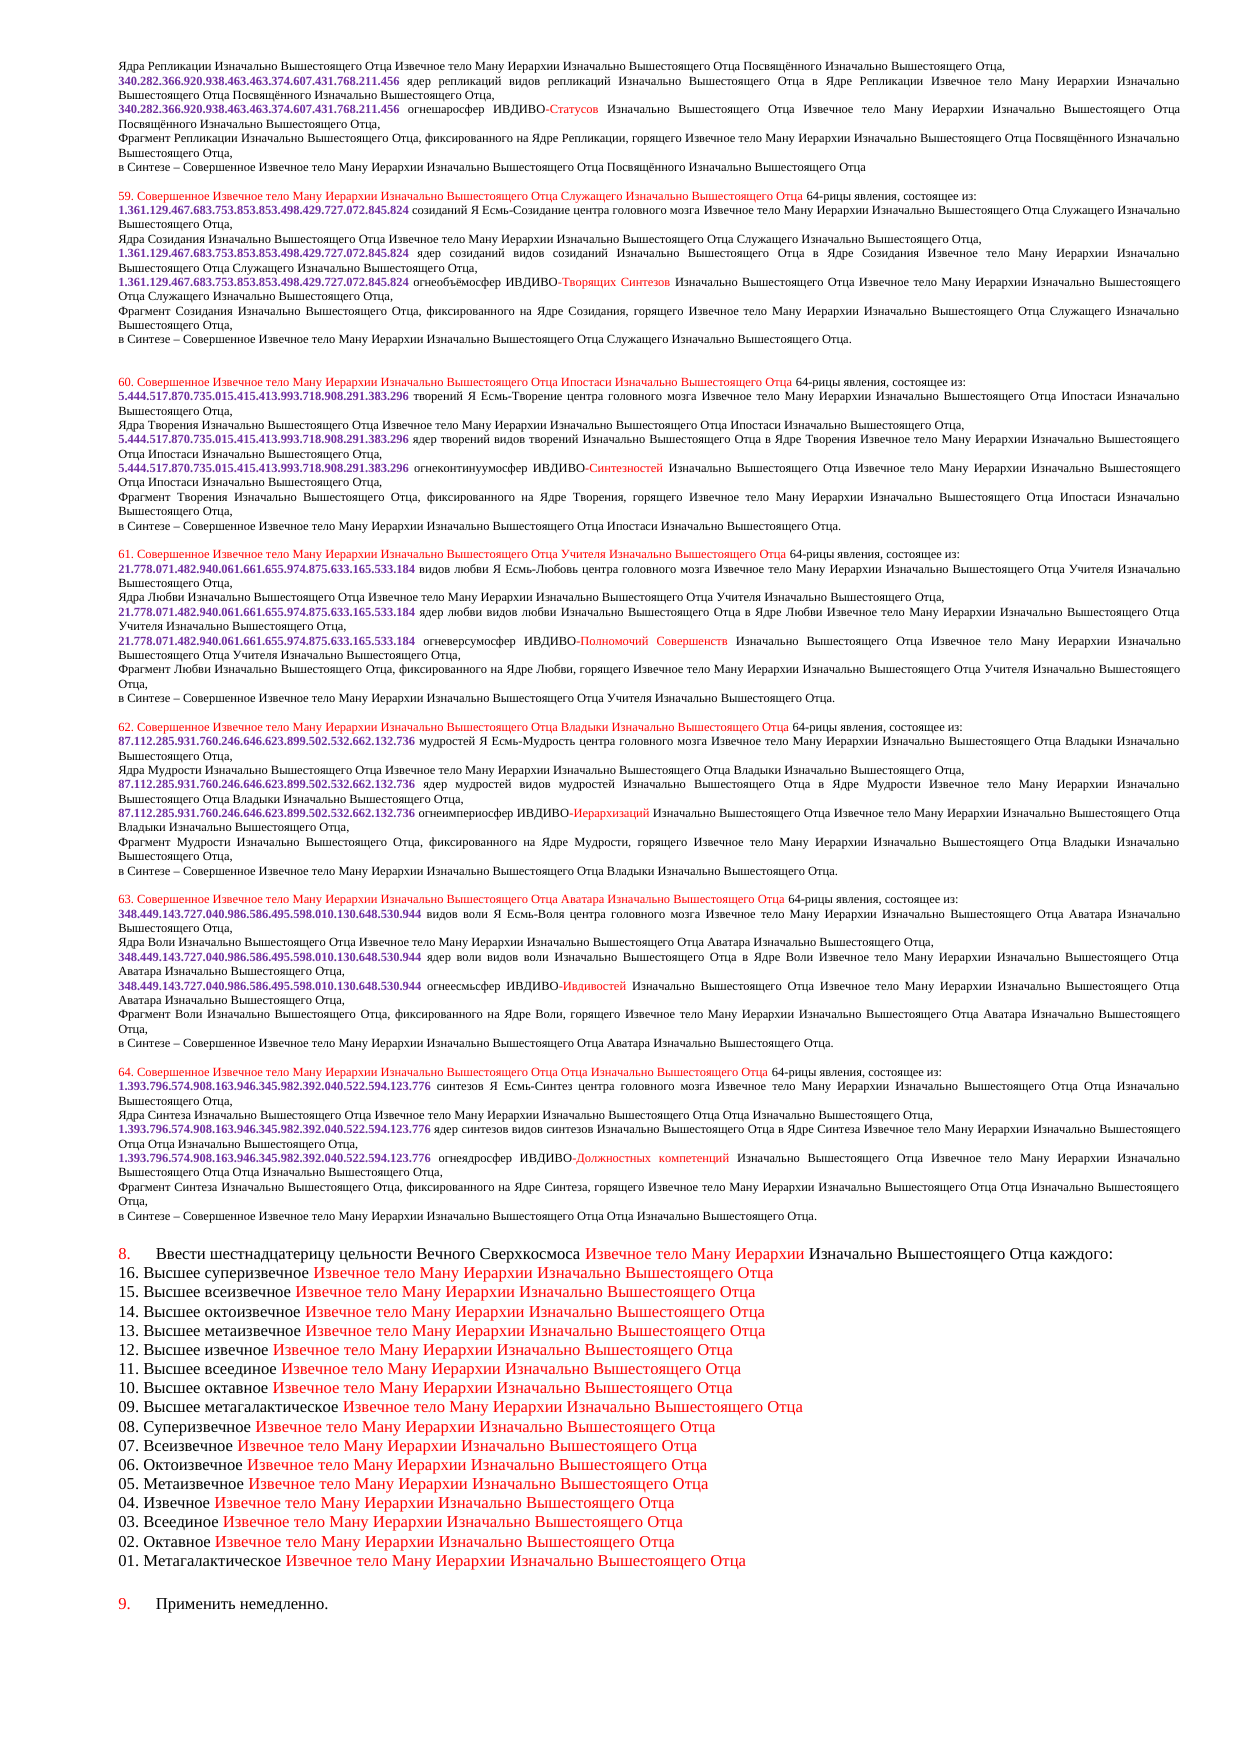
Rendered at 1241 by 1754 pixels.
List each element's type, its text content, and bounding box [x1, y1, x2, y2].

text Ядра Любви Изначально Вышестоящего Отца Извечное тело Ману Иерархии Изначально Вышестоящего Отца Учителя Изначально Вышестоящего Отца, [118, 590, 1181, 604]
text 21.778.071.482.940.061.661.655.974.875.633.165.533.184 видов любви Я Есмь-Любовь центра головного мозга Извечное тело Ману Иерархии Изначально Вышестоящего Отца Учителя Изначально Вышестоящего Отца, [118, 561, 1181, 590]
text 5.444.517.870.735.015.415.413.993.718.908.291.383.296 огнеконтинуумосфер ИВДИВО-Синтезностей Изначально Вышестоящего Отца Извечное тело Ману Иерархии Изначально Вышестоящего Отца Ипостаси Изначально Вышестоящего Отца, [118, 461, 1181, 489]
text 64. Совершенное Извечное тело Ману Иерархии Изначально Вышестоящего Отца Отца Изначально Вышестоящего Отца 64-рицы явления, состоящее из: [118, 1064, 1181, 1079]
text 348.449.143.727.040.986.586.495.598.010.130.648.530.944 ядер воли видов воли Изначально Вышестоящего Отца в Ядре Воли Извечное тело Ману Иерархии Изначально Вышестоящего Отца Аватара Изначально Вышестоящего Отца, [118, 949, 1181, 978]
text в Синтезе – Совершенное Извечное тело Ману Иерархии Изначально Вышестоящего Отца Отца Изначально Вышестоящего Отца. [118, 1208, 1181, 1223]
text 348.449.143.727.040.986.586.495.598.010.130.648.530.944 огнеесмьсфер ИВДИВО-Ивдивостей Изначально Вышестоящего Отца Извечное тело Ману Иерархии Изначально Вышестоящего Отца Аватара Изначально Вышестоящего Отца, [118, 978, 1181, 1007]
text 5.444.517.870.735.015.415.413.993.718.908.291.383.296 творений Я Есмь-Творение центра головного мозга Извечное тело Ману Иерархии Изначально Вышестоящего Отца Ипостаси Изначально Вышестоящего Отца, [118, 389, 1181, 418]
text в Синтезе – Совершенное Извечное тело Ману Иерархии Изначально Вышестоящего Отца Аватара Изначально Вышестоящего Отца. [118, 1036, 1181, 1050]
text Ядра Созидания Изначально Вышестоящего Отца Извечное тело Ману Иерархии Изначально Вышестоящего Отца Служащего Изначально Вышестоящего Отца, [118, 232, 1181, 246]
text 61. Совершенное Извечное тело Ману Иерархии Изначально Вышестоящего Отца Учителя Изначально Вышестоящего Отца 64-рицы явления, состоящее из: [118, 547, 1181, 561]
text 21.778.071.482.940.061.661.655.974.875.633.165.533.184 ядер любви видов любви Изначально Вышестоящего Отца в Ядре Любви Извечное тело Ману Иерархии Изначально Вышестоящего Отца Учителя Изначально Вышестоящего Отца, [118, 604, 1181, 633]
text Ядра Мудрости Изначально Вышестоящего Отца Извечное тело Ману Иерархии Изначально Вышестоящего Отца Владыки Изначально Вышестоящего Отца, [118, 763, 1181, 777]
text Ядра Репликации Изначально Вышестоящего Отца Извечное тело Ману Иерархии Изначально Вышестоящего Отца Посвящённого Изначально Вышестоящего Отца, [118, 59, 1181, 73]
text Ядра Воли Изначально Вышестоящего Отца Извечное тело Ману Иерархии Изначально Вышестоящего Отца Аватара Изначально Вышестоящего Отца, [118, 935, 1181, 949]
text 07. Всеизвечное Извечное тело Ману Иерархии Изначально Вышестоящего Отца [118, 1436, 1181, 1455]
text Фрагмент Воли Изначально Вышестоящего Отца, фиксированного на Ядре Воли, горящего Извечное тело Ману Иерархии Изначально Вышестоящего Отца Аватара Изначально Вышестоящего Отца, [118, 1007, 1181, 1036]
text 340.282.366.920.938.463.463.374.607.431.768.211.456 ядер репликаций видов репликаций Изначально Вышестоящего Отца в Ядре Репликации Извечное тело Ману Иерархии Изначально Вышестоящего Отца Посвящённого Изначально Вышестоящего Отца, [118, 73, 1181, 102]
text 1.361.129.467.683.753.853.853.498.429.727.072.845.824 созиданий Я Есмь-Созидание центра головного мозга Извечное тело Ману Иерархии Изначально Вышестоящего Отца Служащего Изначально Вышестоящего Отца, [118, 203, 1181, 232]
text в Синтезе – Совершенное Извечное тело Ману Иерархии Изначально Вышестоящего Отца Посвящённого Изначально Вышестоящего Отца [118, 160, 1181, 174]
text 12. Высшее извечное Извечное тело Ману Иерархии Изначально Вышестоящего Отца [118, 1340, 1181, 1359]
text 1.361.129.467.683.753.853.853.498.429.727.072.845.824 ядер созиданий видов созиданий Изначально Вышестоящего Отца в Ядре Созидания Извечное тело Ману Иерархии Изначально Вышестоящего Отца Служащего Изначально Вышестоящего Отца, [118, 246, 1181, 275]
text 348.449.143.727.040.986.586.495.598.010.130.648.530.944 видов воли Я Есмь-Воля центра головного мозга Извечное тело Ману Иерархии Изначально Вышестоящего Отца Аватара Изначально Вышестоящего Отца, [118, 906, 1181, 935]
text 87.112.285.931.760.246.646.623.899.502.532.662.132.736 ядер мудростей видов мудростей Изначально Вышестоящего Отца в Ядре Мудрости Извечное тело Ману Иерархии Изначально Вышестоящего Отца Владыки Изначально Вышестоящего Отца, [118, 777, 1181, 806]
text 01. Метагалактическое Извечное тело Ману Иерархии Изначально Вышестоящего Отца [118, 1551, 1181, 1570]
text Фрагмент Репликации Изначально Вышестоящего Отца, фиксированного на Ядре Репликации, горящего Извечное тело Ману Иерархии Изначально Вышестоящего Отца Посвящённого Изначально Вышестоящего Отца, [118, 131, 1181, 160]
text 21.778.071.482.940.061.661.655.974.875.633.165.533.184 огневерсумосфер ИВДИВО-Полномочий Совершенств Изначально Вышестоящего Отца Извечное тело Ману Иерархии Изначально Вышестоящего Отца Учителя Изначально Вышестоящего Отца, [118, 633, 1181, 662]
text 1.361.129.467.683.753.853.853.498.429.727.072.845.824 огнеобъёмосфер ИВДИВО-Творящих Синтезов Изначально Вышестоящего Отца Извечное тело Ману Иерархии Изначально Вышестоящего Отца Служащего Изначально Вышестоящего Отца, [118, 275, 1181, 303]
text 62. Совершенное Извечное тело Ману Иерархии Изначально Вышестоящего Отца Владыки Изначально Вышестоящего Отца 64-рицы явления, состоящее из: [118, 719, 1181, 734]
text 11. Высшее всеединое Извечное тело Ману Иерархии Изначально Вышестоящего Отца [118, 1359, 1181, 1378]
text 59. Совершенное Извечное тело Ману Иерархии Изначально Вышестоящего Отца Служащего Изначально Вышестоящего Отца 64-рицы явления, состоящее из: [118, 188, 1181, 203]
text 87.112.285.931.760.246.646.623.899.502.532.662.132.736 мудростей Я Есмь-Мудрость центра головного мозга Извечное тело Ману Иерархии Изначально Вышестоящего Отца Владыки Изначально Вышестоящего Отца, [118, 734, 1181, 763]
text Фрагмент Мудрости Изначально Вышестоящего Отца, фиксированного на Ядре Мудрости, горящего Извечное тело Ману Иерархии Изначально Вышестоящего Отца Владыки Изначально Вышестоящего Отца, [118, 834, 1181, 863]
text 16. Высшее суперизвечное Извечное тело Ману Иерархии Изначально Вышестоящего Отца [118, 1263, 1181, 1282]
text 10. Высшее октавное Извечное тело Ману Иерархии Изначально Вышестоящего Отца [118, 1378, 1181, 1397]
text 5.444.517.870.735.015.415.413.993.718.908.291.383.296 ядер творений видов творений Изначально Вышестоящего Отца в Ядре Творения Извечное тело Ману Иерархии Изначально Вышестоящего Отца Ипостаси Изначально Вышестоящего Отца, [118, 432, 1181, 461]
text в Синтезе – Совершенное Извечное тело Ману Иерархии Изначально Вышестоящего Отца Ипостаси Изначально Вышестоящего Отца. [118, 518, 1181, 533]
text 06. Октоизвечное Извечное тело Ману Иерархии Изначально Вышестоящего Отца [118, 1455, 1181, 1474]
text 02. Октавное Извечное тело Ману Иерархии Изначально Вышестоящего Отца [118, 1531, 1181, 1551]
text 08. Суперизвечное Извечное тело Ману Иерархии Изначально Вышестоящего Отца [118, 1416, 1181, 1436]
text 1.393.796.574.908.163.946.345.982.392.040.522.594.123.776 синтезов Я Есмь-Синтез центра головного мозга Извечное тело Ману Иерархии Изначально Вышестоящего Отца Отца Изначально Вышестоящего Отца, [118, 1079, 1181, 1108]
text 1.393.796.574.908.163.946.345.982.392.040.522.594.123.776 ядер синтезов видов синтезов Изначально Вышестоящего Отца в Ядре Синтеза Извечное тело Ману Иерархии Изначально Вышестоящего Отца Отца Изначально Вышестоящего Отца, [118, 1122, 1181, 1151]
text 14. Высшее октоизвечное Извечное тело Ману Иерархии Изначально Вышестоящего Отца [118, 1301, 1181, 1321]
text в Синтезе – Совершенное Извечное тело Ману Иерархии Изначально Вышестоящего Отца Служащего Изначально Вышестоящего Отца. [118, 332, 1181, 347]
text Фрагмент Творения Изначально Вышестоящего Отца, фиксированного на Ядре Творения, горящего Извечное тело Ману Иерархии Изначально Вышестоящего Отца Ипостаси Изначально Вышестоящего Отца, [118, 489, 1181, 518]
text 04. Извечное Извечное тело Ману Иерархии Изначально Вышестоящего Отца [118, 1493, 1181, 1512]
text в Синтезе – Совершенное Извечное тело Ману Иерархии Изначально Вышестоящего Отца Учителя Изначально Вышестоящего Отца. [118, 691, 1181, 705]
text Ядра Синтеза Изначально Вышестоящего Отца Извечное тело Ману Иерархии Изначально Вышестоящего Отца Отца Изначально Вышестоящего Отца, [118, 1108, 1181, 1122]
text Ядра Творения Изначально Вышестоящего Отца Извечное тело Ману Иерархии Изначально Вышестоящего Отца Ипостаси Изначально Вышестоящего Отца, [118, 418, 1181, 432]
text 87.112.285.931.760.246.646.623.899.502.532.662.132.736 огнеимпериосфер ИВДИВО-Иерархизаций Изначально Вышестоящего Отца Извечное тело Ману Иерархии Изначально Вышестоящего Отца Владыки Изначально Вышестоящего Отца, [118, 806, 1181, 834]
text 1.393.796.574.908.163.946.345.982.392.040.522.594.123.776 огнеядросфер ИВДИВО-Должностных компетенций Изначально Вышестоящего Отца Извечное тело Ману Иерархии Изначально Вышестоящего Отца Отца Изначально Вышестоящего Отца, [118, 1151, 1181, 1179]
text 63. Совершенное Извечное тело Ману Иерархии Изначально Вышестоящего Отца Аватара Изначально Вышестоящего Отца 64-рицы явления, состоящее из: [118, 892, 1181, 906]
text Фрагмент Любви Изначально Вышестоящего Отца, фиксированного на Ядре Любви, горящего Извечное тело Ману Иерархии Изначально Вышестоящего Отца Учителя Изначально Вышестоящего Отца, [118, 662, 1181, 691]
text Фрагмент Синтеза Изначально Вышестоящего Отца, фиксированного на Ядре Синтеза, горящего Извечное тело Ману Иерархии Изначально Вышестоящего Отца Отца Изначально Вышестоящего Отца, [118, 1179, 1181, 1208]
text 03. Всеединое Извечное тело Ману Иерархии Изначально Вышестоящего Отца [118, 1512, 1181, 1531]
text 13. Высшее метаизвечное Извечное тело Ману Иерархии Изначально Вышестоящего Отца [118, 1321, 1181, 1340]
list Ввести шестнадцатерицу цельности Вечного Сверхкосмоса Извечное тело Ману Иерархии Изначально Вышестоящего Отца каждого: [118, 1244, 1181, 1263]
text Фрагмент Созидания Изначально Вышестоящего Отца, фиксированного на Ядре Созидания, горящего Извечное тело Ману Иерархии Изначально Вышестоящего Отца Служащего Изначально Вышестоящего Отца, [118, 303, 1181, 332]
text 340.282.366.920.938.463.463.374.607.431.768.211.456 огнешаросфер ИВДИВО-Статусов Изначально Вышестоящего Отца Извечное тело Ману Иерархии Изначально Вышестоящего Отца Посвящённого Изначально Вышестоящего Отца, [118, 102, 1181, 131]
list Применить немедленно. [118, 1593, 1181, 1613]
text 09. Высшее метагалактическое Извечное тело Ману Иерархии Изначально Вышестоящего Отца [118, 1397, 1181, 1416]
text 60. Совершенное Извечное тело Ману Иерархии Изначально Вышестоящего Отца Ипостаси Изначально Вышестоящего Отца 64-рицы явления, состоящее из: [118, 374, 1181, 389]
text в Синтезе – Совершенное Извечное тело Ману Иерархии Изначально Вышестоящего Отца Владыки Изначально Вышестоящего Отца. [118, 863, 1181, 878]
text 05. Метаизвечное Извечное тело Ману Иерархии Изначально Вышестоящего Отца [118, 1474, 1181, 1493]
text 15. Высшее всеизвечное Извечное тело Ману Иерархии Изначально Вышестоящего Отца [118, 1282, 1181, 1301]
